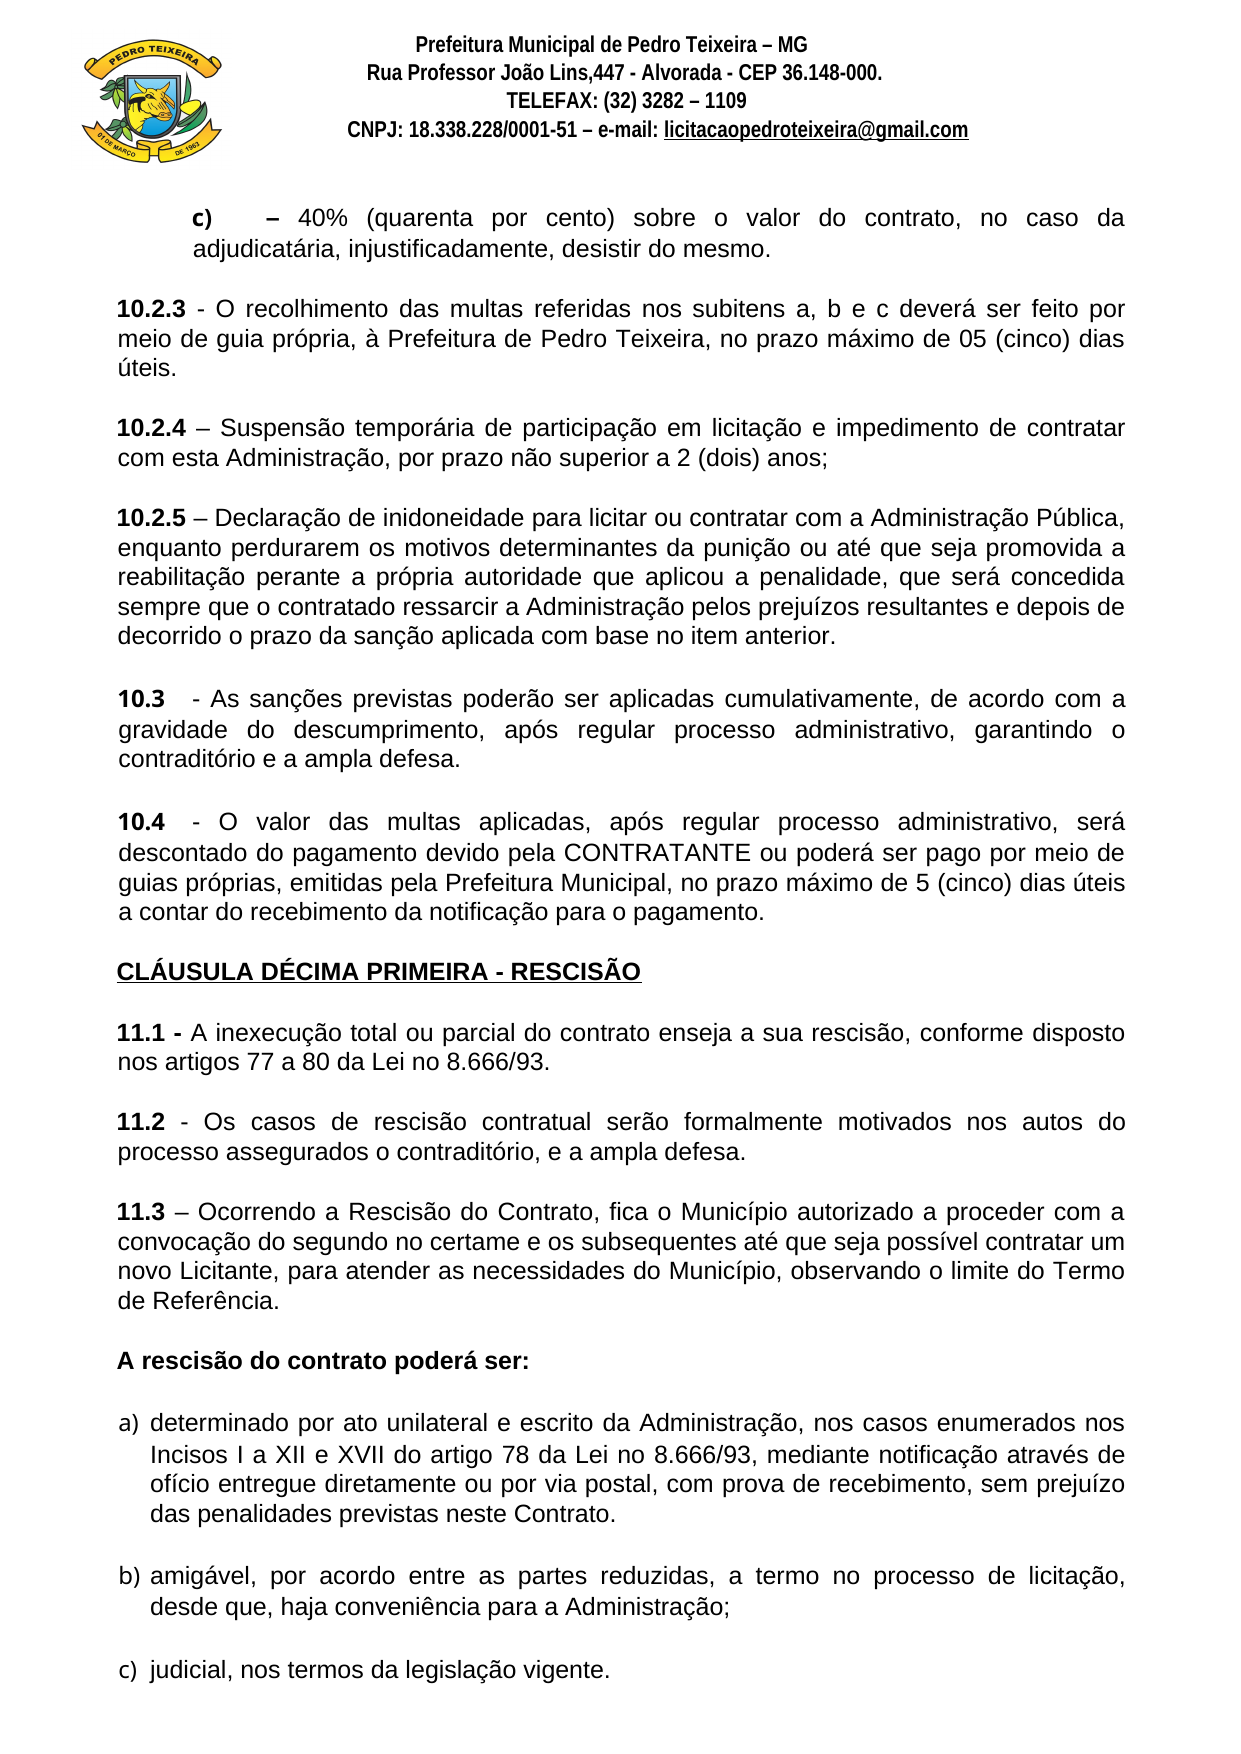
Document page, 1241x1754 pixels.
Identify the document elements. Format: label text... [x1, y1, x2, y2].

list judicial, nos termos da legislação vigente. [118, 1652, 1127, 1685]
text 11.2 - Os casos de rescisão contratual serão formalmente motivados nos autos do processo assegurados o contraditório, e a ampla defesa. [116, 1107, 1127, 1166]
text 10.2.3 - O recolhimento das multas referidas nos subitens a, b e c deverá ser feito por meio de guia própria, à Prefeitura de Pedro Teixeira, no prazo máximo de 05 (cinco) dias úteis. [116, 294, 1127, 382]
text 11.3 – Ocorrendo a Rescisão do Contrato, fica o Município autorizado a proceder com a convocação do segundo no certame e os subsequentes até que seja possível contratar um novo Licitante, para atender as necessidades do Município, observando o limite do Termo de Referência. [116, 1197, 1127, 1314]
subtitle CLÁUSULA DÉCIMA PRIMEIRA - RESCISÃO [116, 957, 1128, 986]
list - As sanções previstas poderão ser aplicadas cumulativamente, de acordo com a gravidade do descumprimento, após regular processo administrativo, garantindo o contraditório e a ampla defesa. [117, 681, 1127, 773]
picture [71, 29, 232, 170]
text 10.2.4 – Suspensão temporária de participação em licitação e impedimento de contratar com esta Administração, por prazo não superior a 2 (dois) anos; [116, 413, 1127, 472]
list determinado por ato unilateral e escrito da Administração, nos casos enumerados nos Incisos I a XII e XVII do artigo 78 da Lei no 8.666/93, mediante notificação através de ofício entregue diretamente ou por via postal, com prova de recebimento, sem prejuízo das penalidades previstas neste Contrato. [118, 1406, 1127, 1528]
list amigável, por acordo entre as partes reduzidas, a termo no processo de licitação, desde que, haja conveniência para a Administração; [118, 1559, 1127, 1621]
text A rescisão do contrato poderá ser: [116, 1346, 1128, 1375]
list – 40% (quarenta por cento) sobre o valor do contrato, no caso da adjudicatária, injustificadamente, desistir do mesmo. [192, 200, 1127, 263]
text 11.1 - A inexecução total ou parcial do contrato enseja a sua rescisão, conforme disposto nos artigos 77 a 80 da Lei no 8.666/93. [116, 1018, 1127, 1076]
text 10.2.5 – Declaração de inidoneidade para licitar ou contratar com a Administração Pública, enquanto perdurarem os motivos determinantes da punição ou até que seja promovida a reabilitação perante a própria autoridade que aplicou a penalidade, que será concedida sempre que o contratado ressarcir a Administração pelos prejuízos resultantes e depois de decorrido o prazo da sanção aplicada com base no item anterior. [116, 503, 1127, 650]
list - O valor das multas aplicadas, após regular processo administrativo, será descontado do pagamento devido pela CONTRATANTE ou poderá ser pago por meio de guias próprias, emitidas pela Prefeitura Municipal, no prazo máximo de 5 (cinco) dias úteis a contar do recebimento da notificação para o pagamento. [117, 804, 1127, 926]
